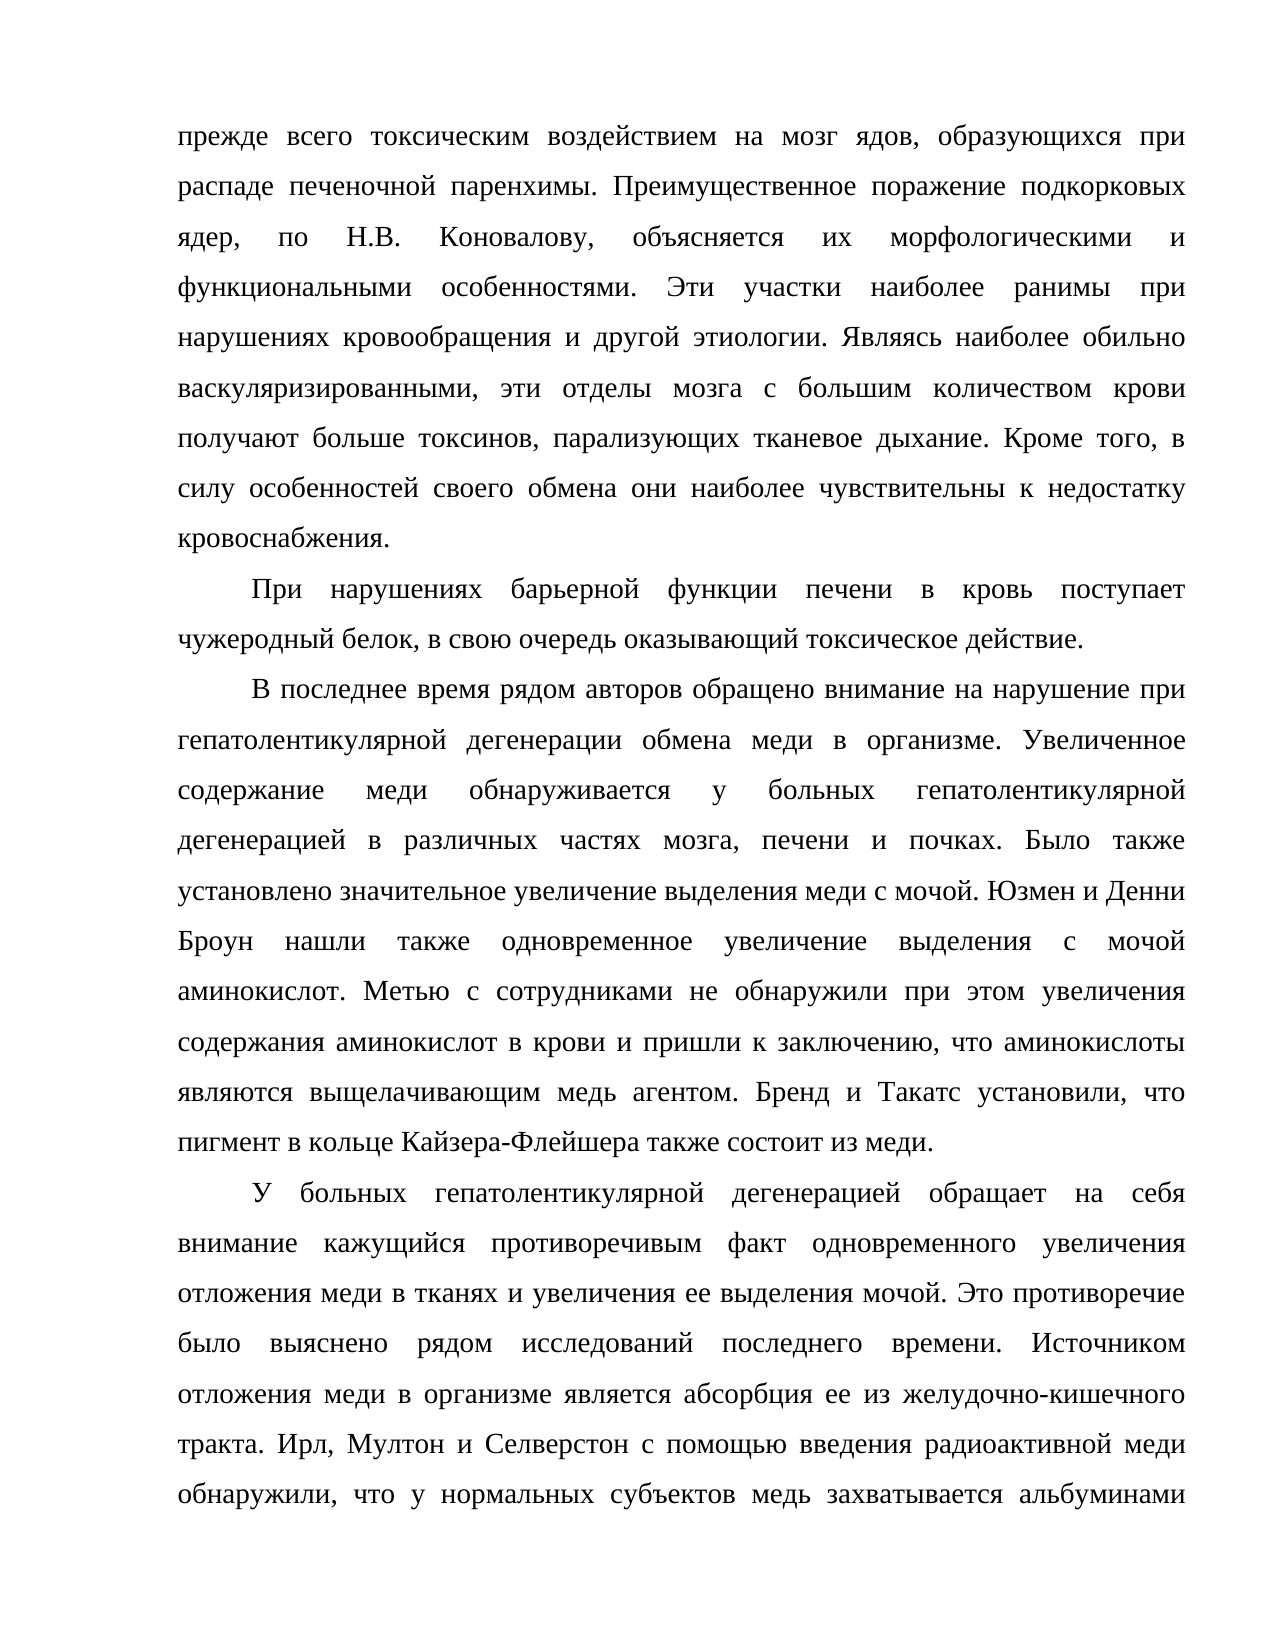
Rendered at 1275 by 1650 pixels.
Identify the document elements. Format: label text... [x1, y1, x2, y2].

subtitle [177, 118, 1186, 554]
subtitle При нарушениях барьерной функции печени в кровь поступает чужеродный белок, в свою очередь оказывающий токсическое действие. [177, 571, 1186, 655]
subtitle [177, 1175, 1186, 1510]
subtitle В последнее время рядом авторов обращено внимание на нарушение при гепатолентикулярной дегенерации обмена меди в организме. Увеличенное содержание меди обнаруживается у больных гепатолентикулярной дегенерацией в различных частях мозга, печени и почках. Было также установлено значительное увеличение выделения меди с мочой. Юзмен и Денни Броун нашли также одновременное увеличение выделения с мочой аминокислот. Метью с сотрудниками не обнаружили при этом увеличения содержания аминокислот в крови и пришли к заключению, что аминокислоты являются выщелачивающим медь агентом. Бренд и Такатс установили, что пигмент в кольце Кайзера-Флейшера также состоит из меди. [177, 672, 1186, 1158]
